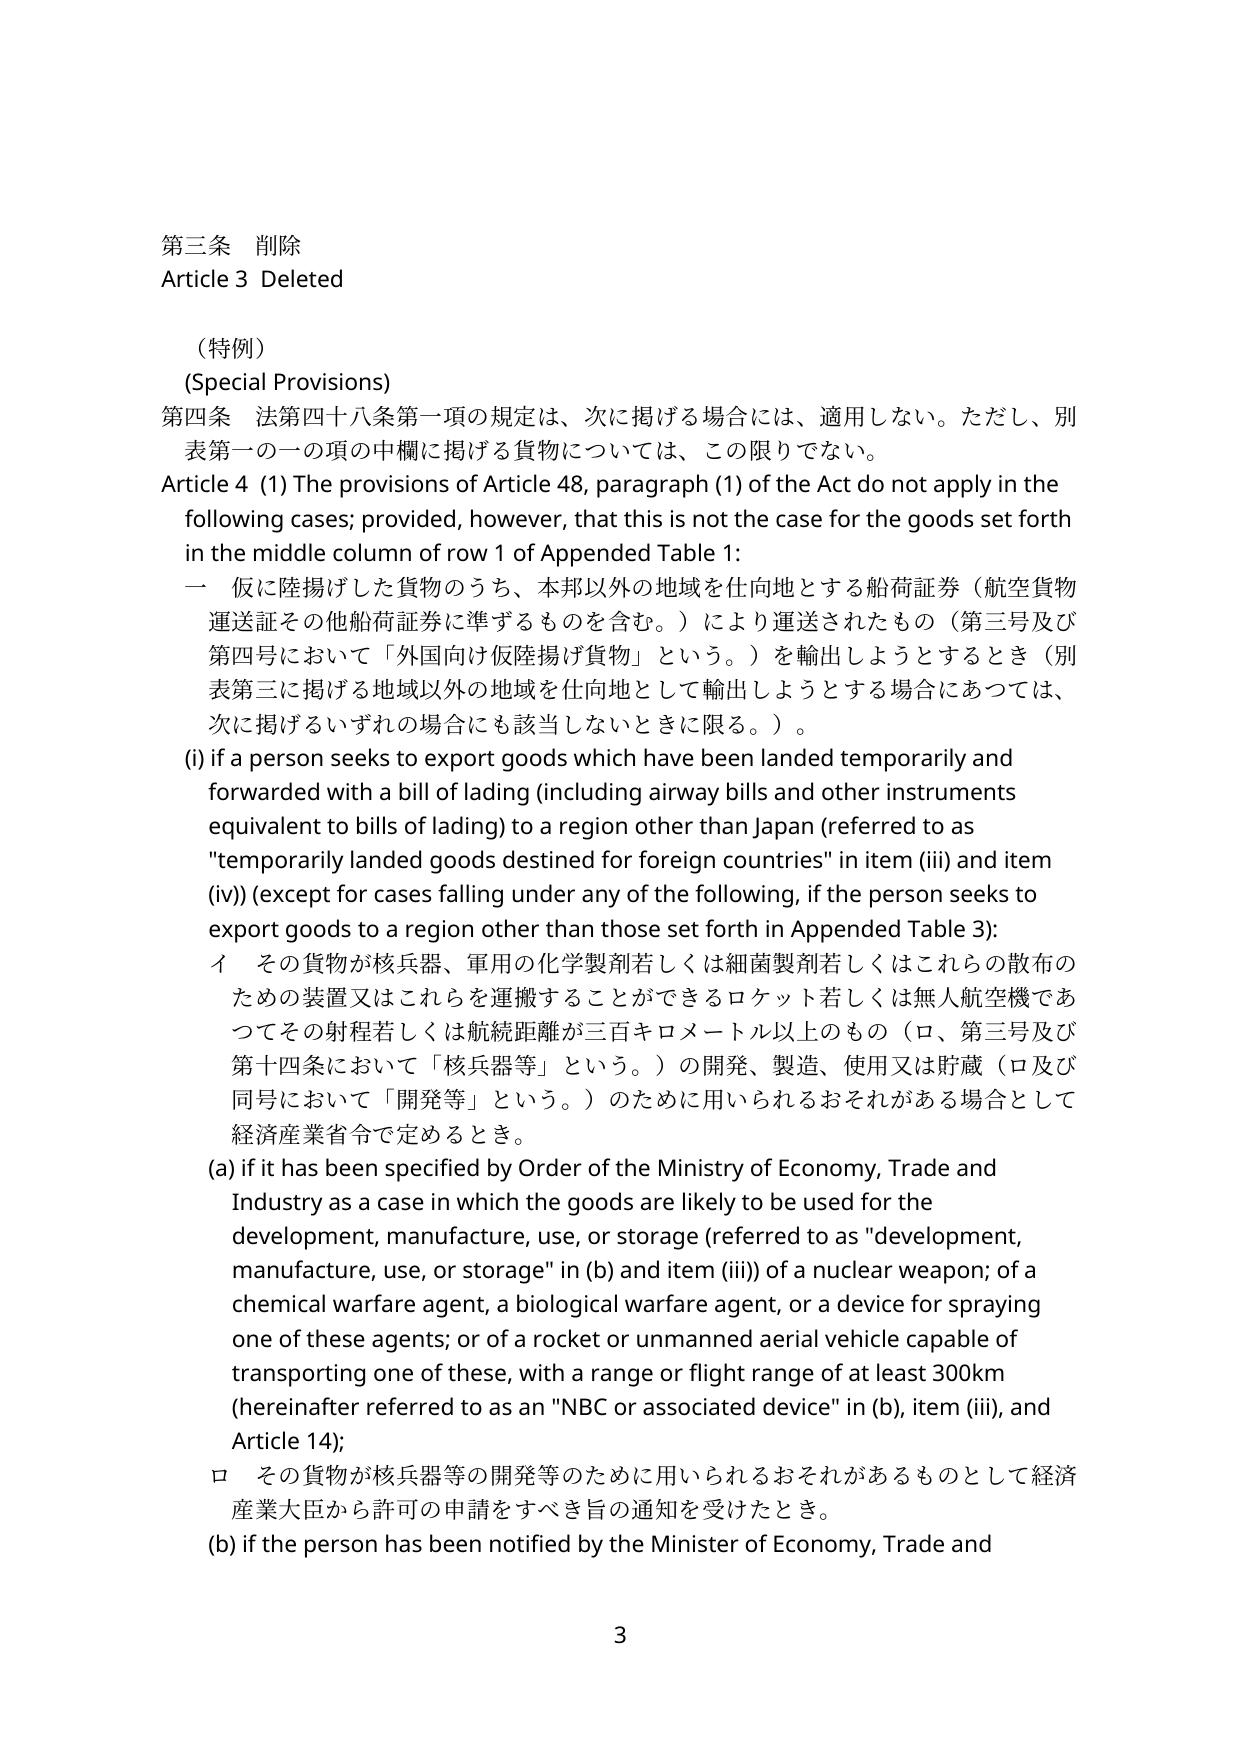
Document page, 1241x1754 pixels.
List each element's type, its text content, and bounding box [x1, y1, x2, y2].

text （特例） [184, 330, 1079, 364]
text 第四条 法第四十八条第一項の規定は、次に掲げる場合には、適用しない。ただし、別表第一の一の項の中欄に掲げる貨物については、この限りでない。 [161, 399, 1079, 467]
text (Special Provisions) [184, 364, 1079, 399]
text イ その貨物が核兵器、軍用の化学製剤若しくは細菌製剤若しくはこれらの散布のための装置又はこれらを運搬することができるロケット若しくは無人航空機であつてその射程若しくは航続距離が三百キロメートル以上のもの（ロ、第三号及び第十四条において「核兵器等」という。）の開発、製造、使用又は貯蔵（ロ及び同号において「開発等」という。）のために用いられるおそれがある場合として経済産業省令で定めるとき。 [207, 945, 1079, 1150]
text Article 3 Deleted [161, 262, 1079, 296]
text (i) if a person seeks to export goods which have been landed temporarily and forwarded with a bill of lading (including airway bills and other instruments equivalent to bills of lading) to a region other than Japan (referred to as "temporarily landed goods destined for foreign countries" in item (iii) and item (iv)) (except for cases falling under any of the following, if the person seeks to export goods to a region other than those set forth in Appended Table 3): [184, 740, 1079, 945]
text ロ その貨物が核兵器等の開発等のために用いられるおそれがあるものとして経済産業大臣から許可の申請をすべき旨の通知を受けたとき。 [207, 1458, 1079, 1526]
text 第三条 削除 [161, 228, 1079, 262]
text (a) if it has been specified by Order of the Ministry of Economy, Trade and Industry as a case in which the goods are likely to be used for the development, manufacture, use, or storage (referred to as "development, manufacture, use, or storage" in (b) and item (iii)) of a nuclear weapon; of a chemical warfare agent, a biological warfare agent, or a device for spraying one of these agents; or of a rocket or unmanned aerial vehicle capable of transporting one of these, with a range or flight range of at least 300km (hereinafter referred to as an "NBC or associated device" in (b), item (iii), and Article 14); [207, 1150, 1079, 1458]
text 一 仮に陸揚げした貨物のうち、本邦以外の地域を仕向地とする船荷証券（航空貨物運送証その他船荷証券に準ずるものを含む。）により運送されたもの（第三号及び第四号において「外国向け仮陸揚げ貨物」という。）を輸出しようとするとき（別表第三に掲げる地域以外の地域を仕向地として輸出しようとする場合にあつては、次に掲げるいずれの場合にも該当しないときに限る。）。 [184, 569, 1079, 740]
text Article 4 (1) The provisions of Article 48, paragraph (1) of the Act do not apply in the following cases; provided, however, that this is not the case for the goods set forth in the middle column of row 1 of Appended Table 1: [161, 467, 1079, 569]
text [207, 1526, 1079, 1560]
